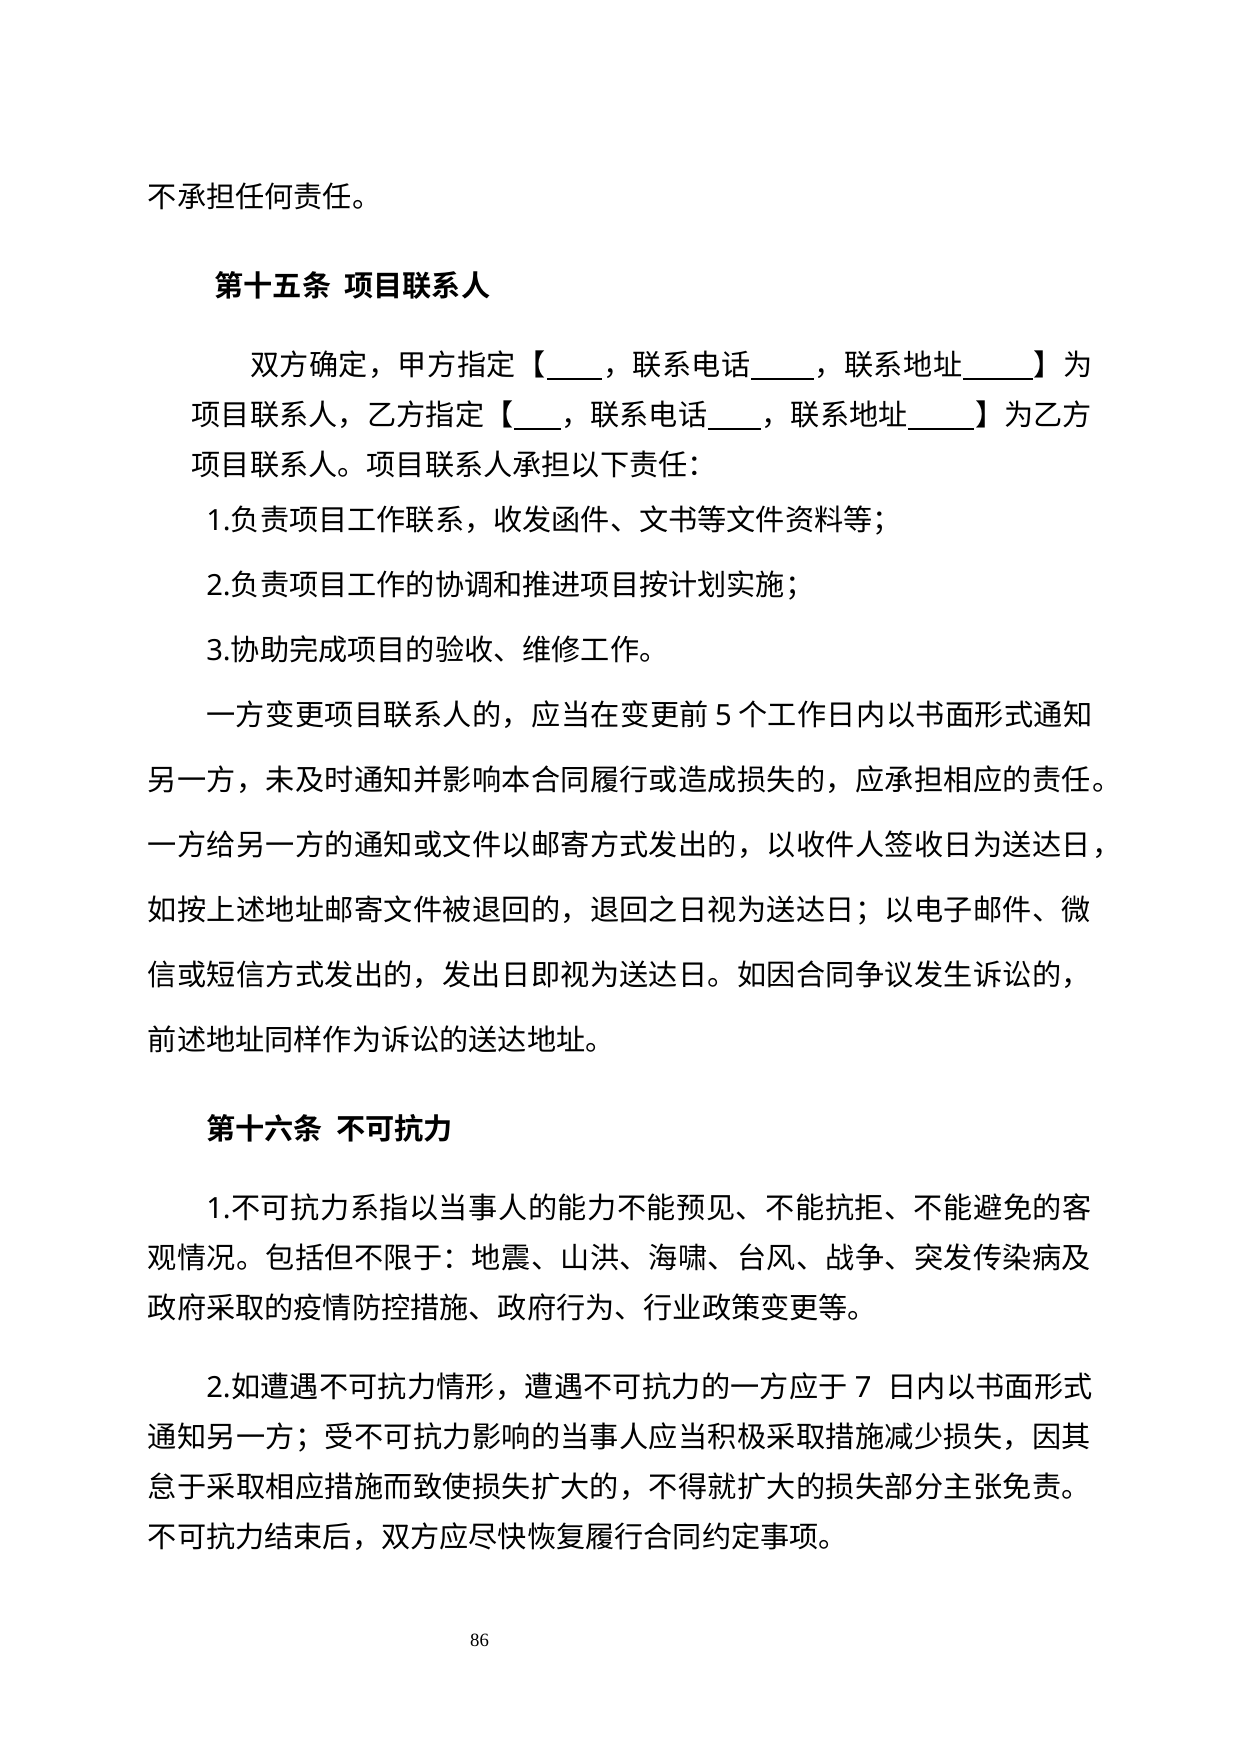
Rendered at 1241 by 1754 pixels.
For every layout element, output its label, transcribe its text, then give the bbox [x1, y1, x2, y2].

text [148, 162, 1092, 227]
text 1.不可抗力系指以当事人的能力不能预见、不能抗拒、不能避免的客观情况。包括但不限于：地震、山洪、海啸、台风、战争、突发传染病及政府采取的疫情防控措施、政府行为、行业政策变更等。 [148, 1179, 1092, 1329]
text 双方确定，甲方指定【 ，联系电话 ，联系地址 】为项目联系人，乙方指定【 ，联系电话 ，联系地址 】为乙方项目联系人。项目联系人承担以下责任： [191, 335, 1092, 485]
text 2.如遭遇不可抗力情形，遭遇不可抗力的一方应于 7 日内以书面形式通知另一方；受不可抗力影响的当事人应当积极采取措施减少损失，因其怠于采取相应措施而致使损失扩大的，不得就扩大的损失部分主张免责。不可抗力结束后，双方应尽快恢复履行合同约定事项。 [148, 1358, 1092, 1558]
text 第十六条 不可抗力 [148, 1099, 1092, 1149]
text 第十五条 项目联系人 [191, 256, 1092, 306]
text 1.负责项目工作联系，收发函件、文书等文件资料等； [148, 485, 1092, 550]
text 一方变更项目联系人的，应当在变更前5个工作日内以书面形式通知另一方，未及时通知并影响本合同履行或造成损失的，应承担相应的责任。一方给另一方的通知或文件以邮寄方式发出的，以收件人签收日为送达日，如按上述地址邮寄文件被退回的，退回之日视为送达日；以电子邮件、微信或短信方式发出的，发出日即视为送达日。如因合同争议发生诉讼的，前述地址同样作为诉讼的送达地址。 [148, 680, 1092, 1070]
text 2.负责项目工作的协调和推进项目按计划实施； [148, 550, 1092, 615]
text 3.协助完成项目的验收、维修工作。 [148, 615, 1092, 680]
